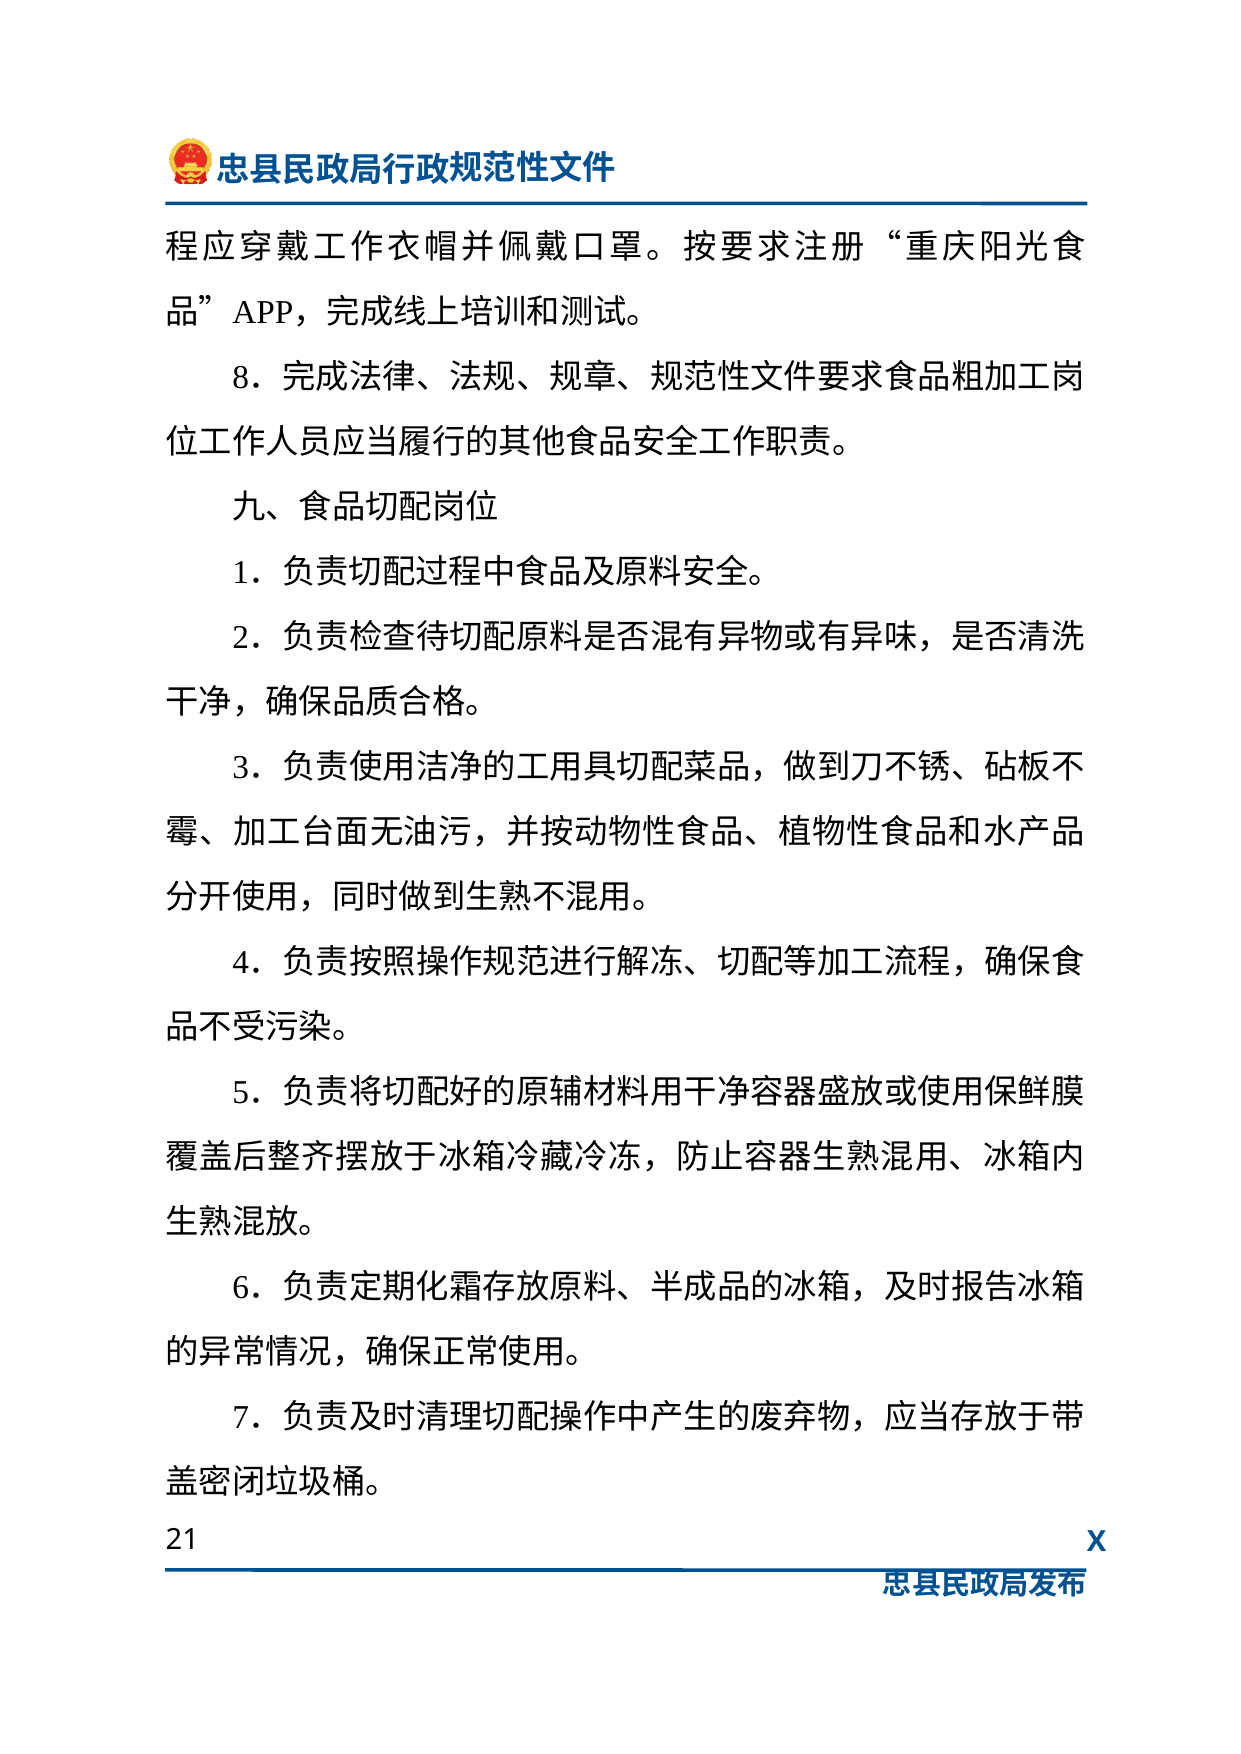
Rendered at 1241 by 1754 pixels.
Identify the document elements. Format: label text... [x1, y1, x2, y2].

text 九、食品切配岗位 [165, 471, 1087, 536]
picture [165, 136, 216, 188]
text 8．完成法律、法规、规章、规范性文件要求食品粗加工岗位工作人员应当履行的其他食品安全工作职责。 [165, 341, 1087, 471]
text 2．负责检查待切配原料是否混有异物或有异味，是否清洗干净，确保品质合格。 [165, 601, 1087, 731]
text 5．负责将切配好的原辅材料用干净容器盛放或使用保鲜膜覆盖后整齐摆放于冰箱冷藏冷冻，防止容器生熟混用、冰箱内生熟混放。 [165, 1056, 1087, 1251]
text 7．负责及时清理切配操作中产生的废弃物，应当存放于带盖密闭垃圾桶。 [165, 1381, 1087, 1511]
text 6．负责定期化霜存放原料、半成品的冰箱，及时报告冰箱的异常情况，确保正常使用。 [165, 1251, 1087, 1381]
text 7．持有有效健康证明，上岗前如实报告健康状况，加工过程应穿戴工作衣帽并佩戴口罩。按要求注册“重庆阳光食品”APP，完成线上培训和测试。 [165, 211, 1087, 341]
text 4．负责按照操作规范进行解冻、切配等加工流程，确保食品不受污染。 [165, 926, 1087, 1056]
text 3．负责使用洁净的工用具切配菜品，做到刀不锈、砧板不霉、加工台面无油污，并按动物性食品、植物性食品和水产品分开使用，同时做到生熟不混用。 [165, 731, 1087, 926]
text 1．负责切配过程中食品及原料安全。 [165, 536, 1087, 601]
